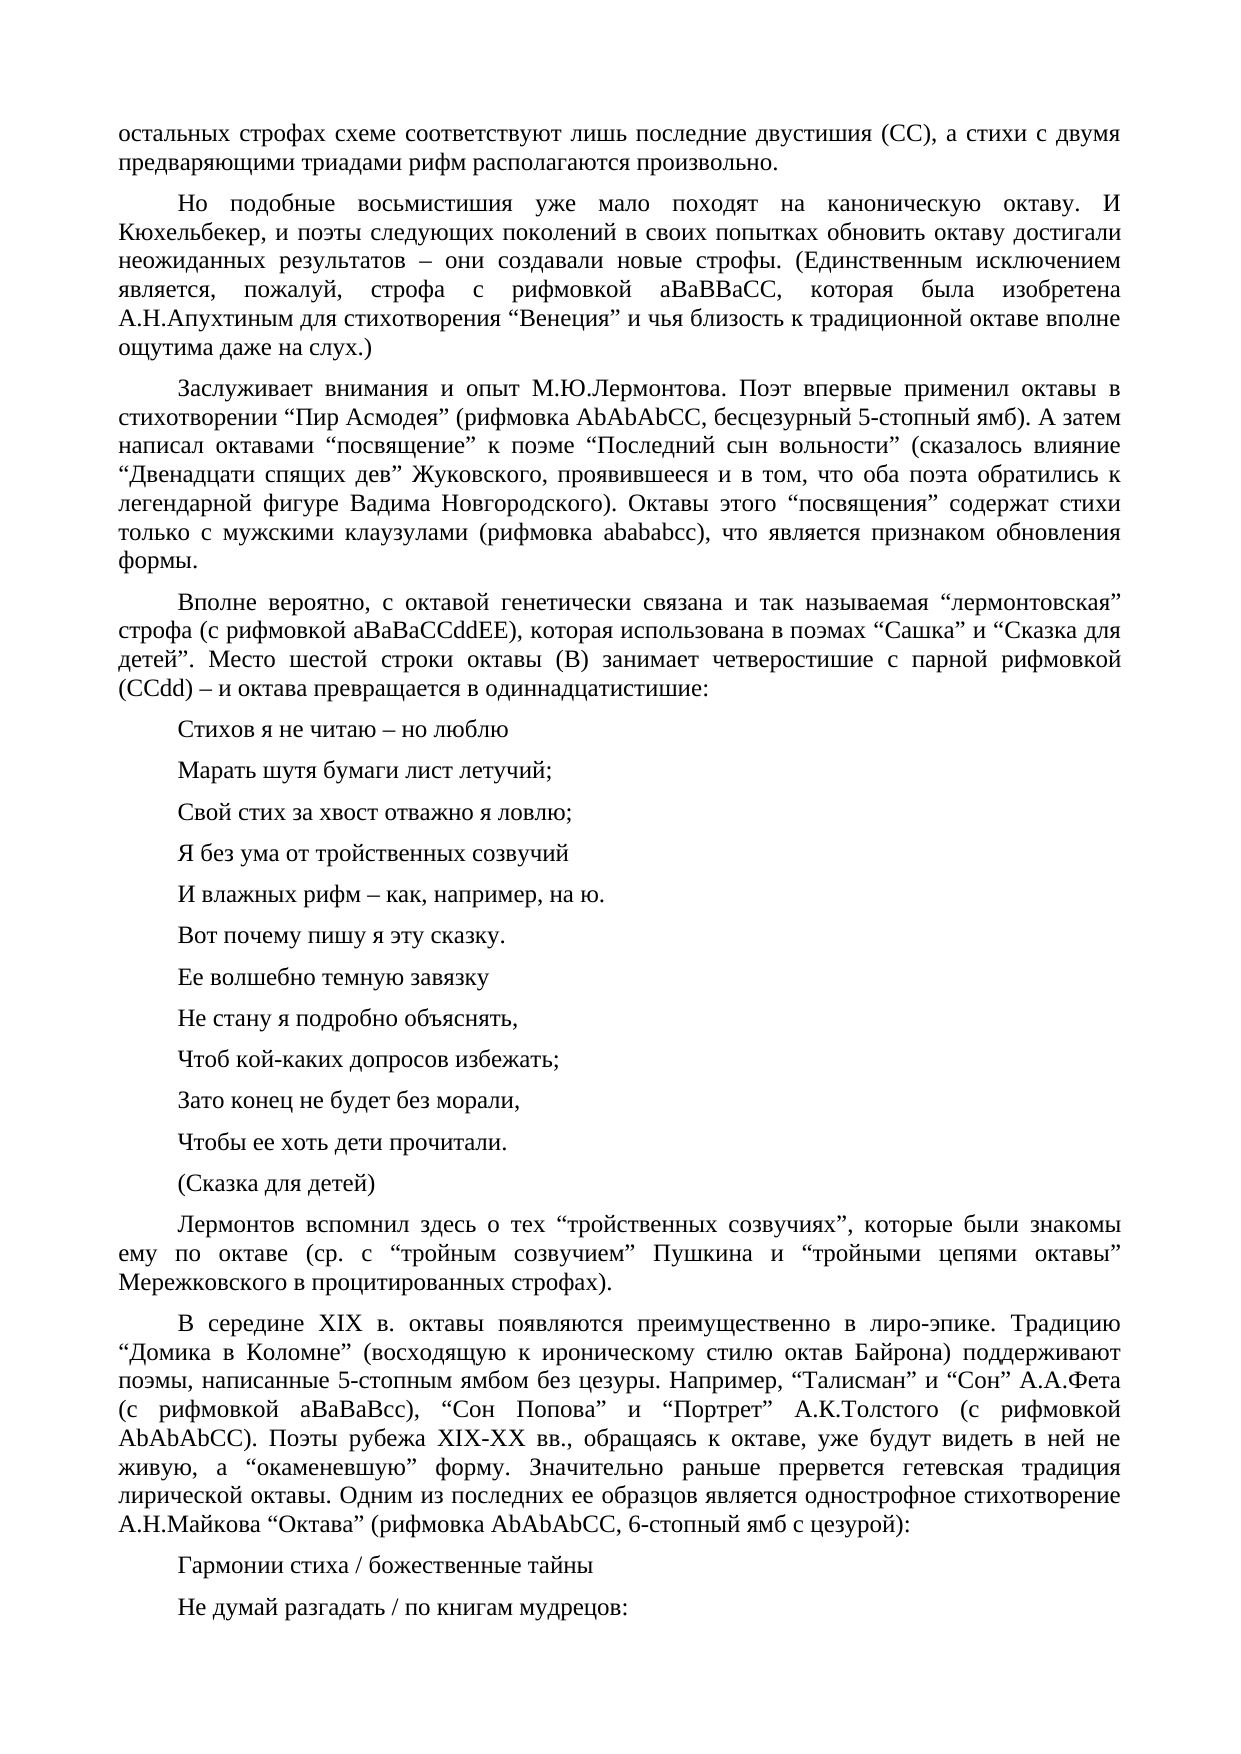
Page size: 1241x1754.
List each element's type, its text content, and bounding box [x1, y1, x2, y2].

text Чтобы ее хоть дети прочитали. [118, 1127, 1122, 1156]
text Свой стих за хвост отважно я ловлю; [118, 797, 1122, 826]
text Вполне вероятно, с октавой генетически связана и так называемая “лермонтовская” строфа (с рифмовкой aBaBaCCddEE), которая использована в поэмах “Сашка” и “Сказка для детей”. Место шестой строки октавы (B) занимает четверостишие с парной рифмовкой (CCdd) – и октава превращается в одиннадцатистишие: [118, 587, 1122, 702]
text Не думай разгадать / по книгам мудрецов: [118, 1592, 1122, 1621]
text Гармонии стиха / божественные тайны [118, 1551, 1122, 1579]
text Вот почему пишу я эту сказку. [118, 921, 1122, 949]
text Марать шутя бумаги лист летучий; [118, 756, 1122, 784]
text Чтоб кой-каких допросов избежать; [118, 1044, 1122, 1073]
text Ее волшебно темную завязку [118, 962, 1122, 991]
text Зато конец не будет без морали, [118, 1086, 1122, 1114]
text (Сказка для детей) [118, 1168, 1122, 1197]
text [118, 118, 1122, 176]
text Заслуживает внимания и опыт М.Ю.Лермонтова. Поэт впервые применил октавы в стихотворении “Пир Асмодея” (рифмовка AbAbAbCC, бесцезурный 5-стопный ямб). А затем написал октавами “посвящение” к поэме “Последний сын вольности” (сказалось влияние “Двенадцати спящих дев” Жуковского, проявившееся и в том, что оба поэта обратились к легендарной фигуре Вадима Новгородского). Октавы этого “посвящения” содержат стихи только с мужскими клаузулами (рифмовка abababcc), что является признаком обновления формы. [118, 373, 1122, 574]
text Я без ума от тройственных созвучий [118, 838, 1122, 867]
text Стихов я не читаю – но люблю [118, 714, 1122, 743]
text В середине XIX в. октавы появляются преимущественно в лиро-эпике. Традицию “Домика в Коломне” (восходящую к ироническому стилю октав Байрона) поддерживают поэмы, написанные 5-стопным ямбом без цезуры. Например, “Талисман” и “Сон” А.А.Фета (с рифмовкой aBaBaBcc), “Сон Попова” и “Портрет” А.К.Толстого (с рифмовкой AbAbAbCC). Поэты рубежа XIX-XX вв., обращаясь к октаве, уже будут видеть в ней не живую, а “окаменевшую” форму. Значительно раньше прервется гетевская традиция лирической октавы. Одним из последних ее образцов является однострофное стихотворение А.Н.Майкова “Октава” (рифмовка AbAbAbCC, 6-стопный ямб с цезурой): [118, 1308, 1122, 1538]
text Но подобные восьмистишия уже мало походят на каноническую октаву. И Кюхельбекер, и поэты следующих поколений в своих попытках обновить октаву достигали неожиданных результатов – они создавали новые строфы. (Единственным исключением является, пожалуй, строфа с рифмовкой aBaBBaCC, которая была изобретена А.Н.Апухтиным для стихотворения “Венеция” и чья близость к традиционной октаве вполне ощутима даже на слух.) [118, 188, 1122, 361]
text И влажных рифм – как, например, на ю. [118, 879, 1122, 908]
text Не стану я подробно объяснять, [118, 1003, 1122, 1032]
text Лермонтов вспомнил здесь о тех “тройственных созвучиях”, которые были знакомы ему по октаве (ср. с “тройным созвучием” Пушкина и “тройными цепями октавы” Мережковского в процитированных строфах). [118, 1209, 1122, 1296]
